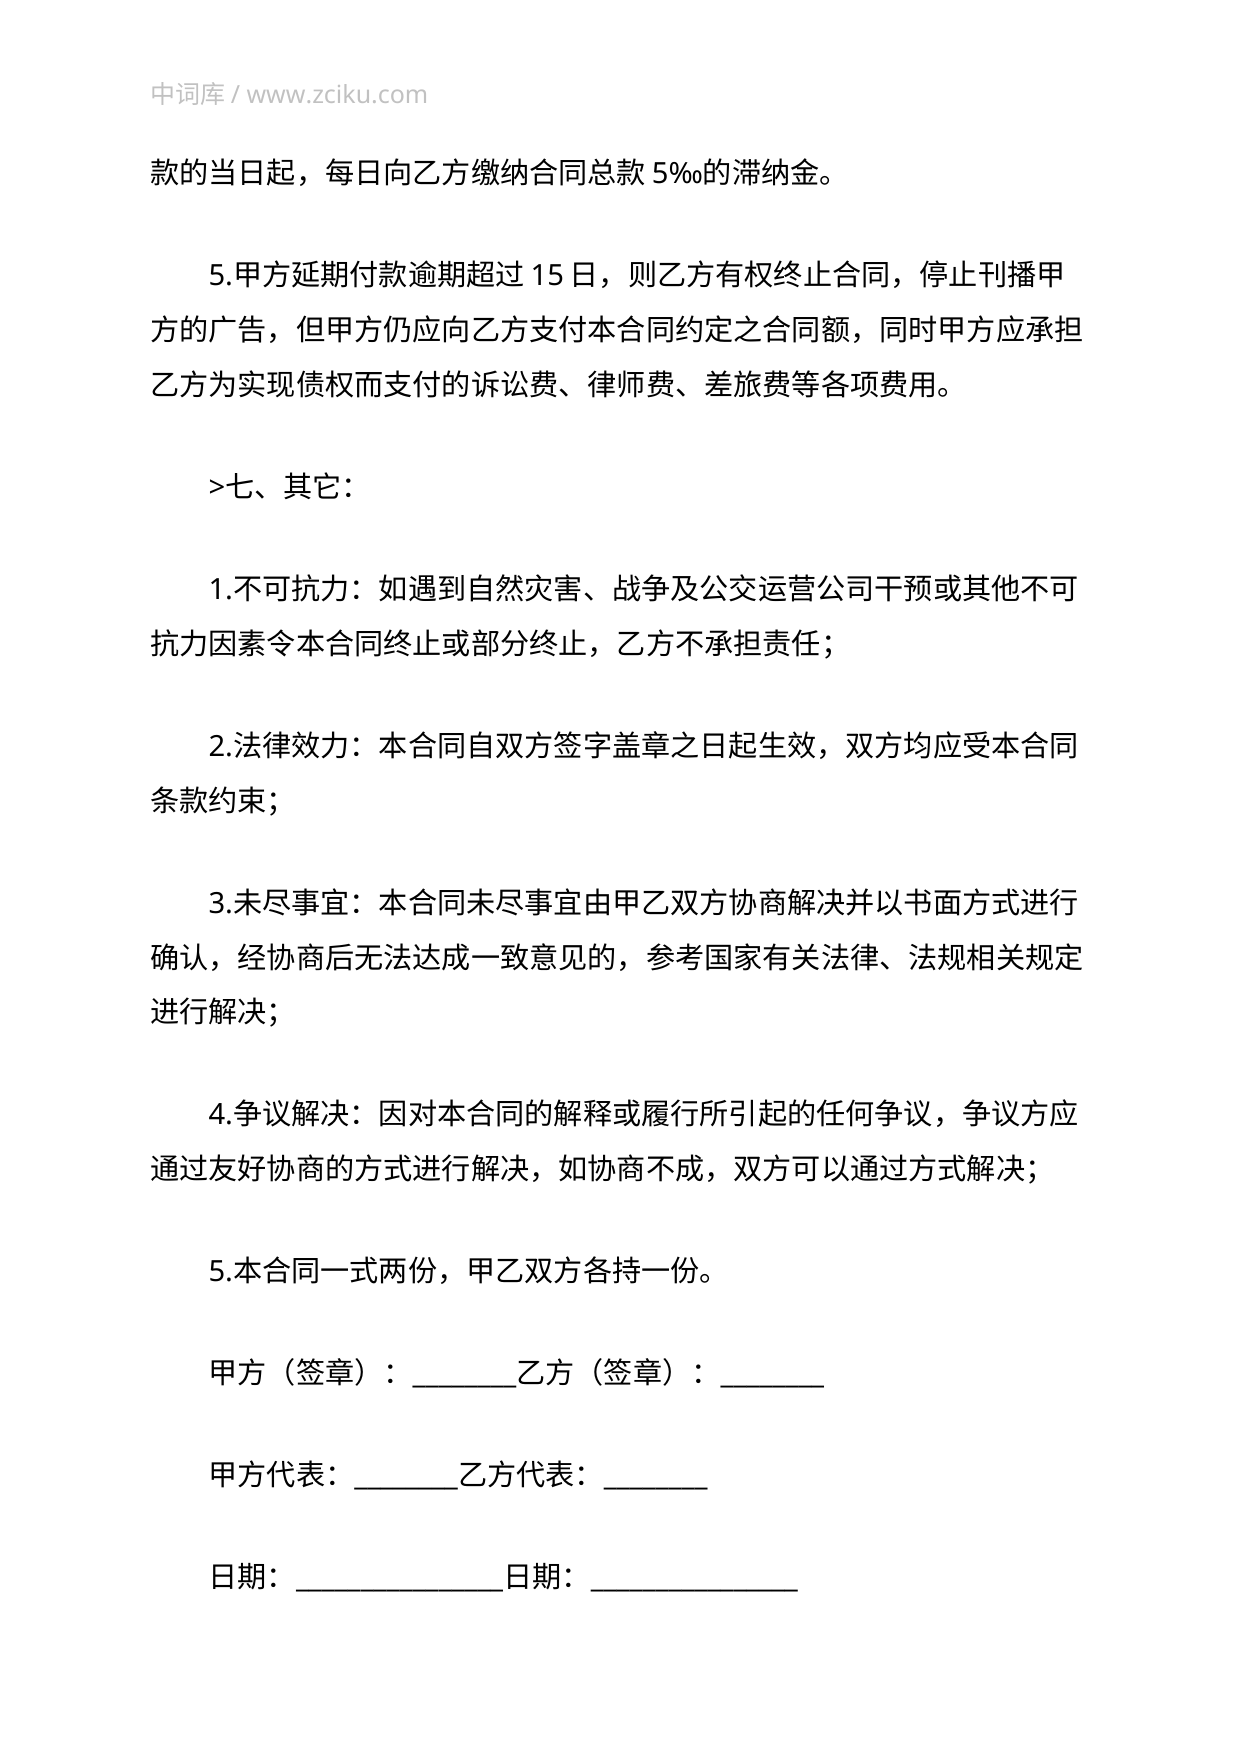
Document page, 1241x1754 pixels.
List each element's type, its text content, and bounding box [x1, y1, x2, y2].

text 甲方代表：________乙方代表：________ [150, 1452, 1090, 1494]
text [150, 150, 1090, 192]
text 日期：________________日期：________________ [150, 1553, 1090, 1596]
text 1.不可抗力：如遇到自然灾害、战争及公交运营公司干预或其他不可抗力因素令本合同终止或部分终止，乙方不承担责任； [150, 566, 1090, 663]
text 甲方（签章）：________乙方（签章）：________ [150, 1349, 1090, 1392]
text 3.未尽事宜：本合同未尽事宜由甲乙双方协商解决并以书面方式进行确认，经协商后无法达成一致意见的，参考国家有关法律、法规相关规定进行解决； [150, 879, 1090, 1031]
text 5.本合同一式两份，甲乙双方各持一份。 [150, 1248, 1090, 1290]
text >七、其它： [150, 464, 1090, 506]
text 2.法律效力：本合同自双方签字盖章之日起生效，双方均应受本合同条款约束； [150, 722, 1090, 820]
text 4.争议解决：因对本合同的解释或履行所引起的任何争议，争议方应通过友好协商的方式进行解决，如协商不成，双方可以通过方式解决； [150, 1091, 1090, 1188]
text 5.甲方延期付款逾期超过15日，则乙方有权终止合同，停止刊播甲方的广告，但甲方仍应向乙方支付本合同约定之合同额，同时甲方应承担乙方为实现债权而支付的诉讼费、律师费、差旅费等各项费用。 [150, 252, 1090, 404]
